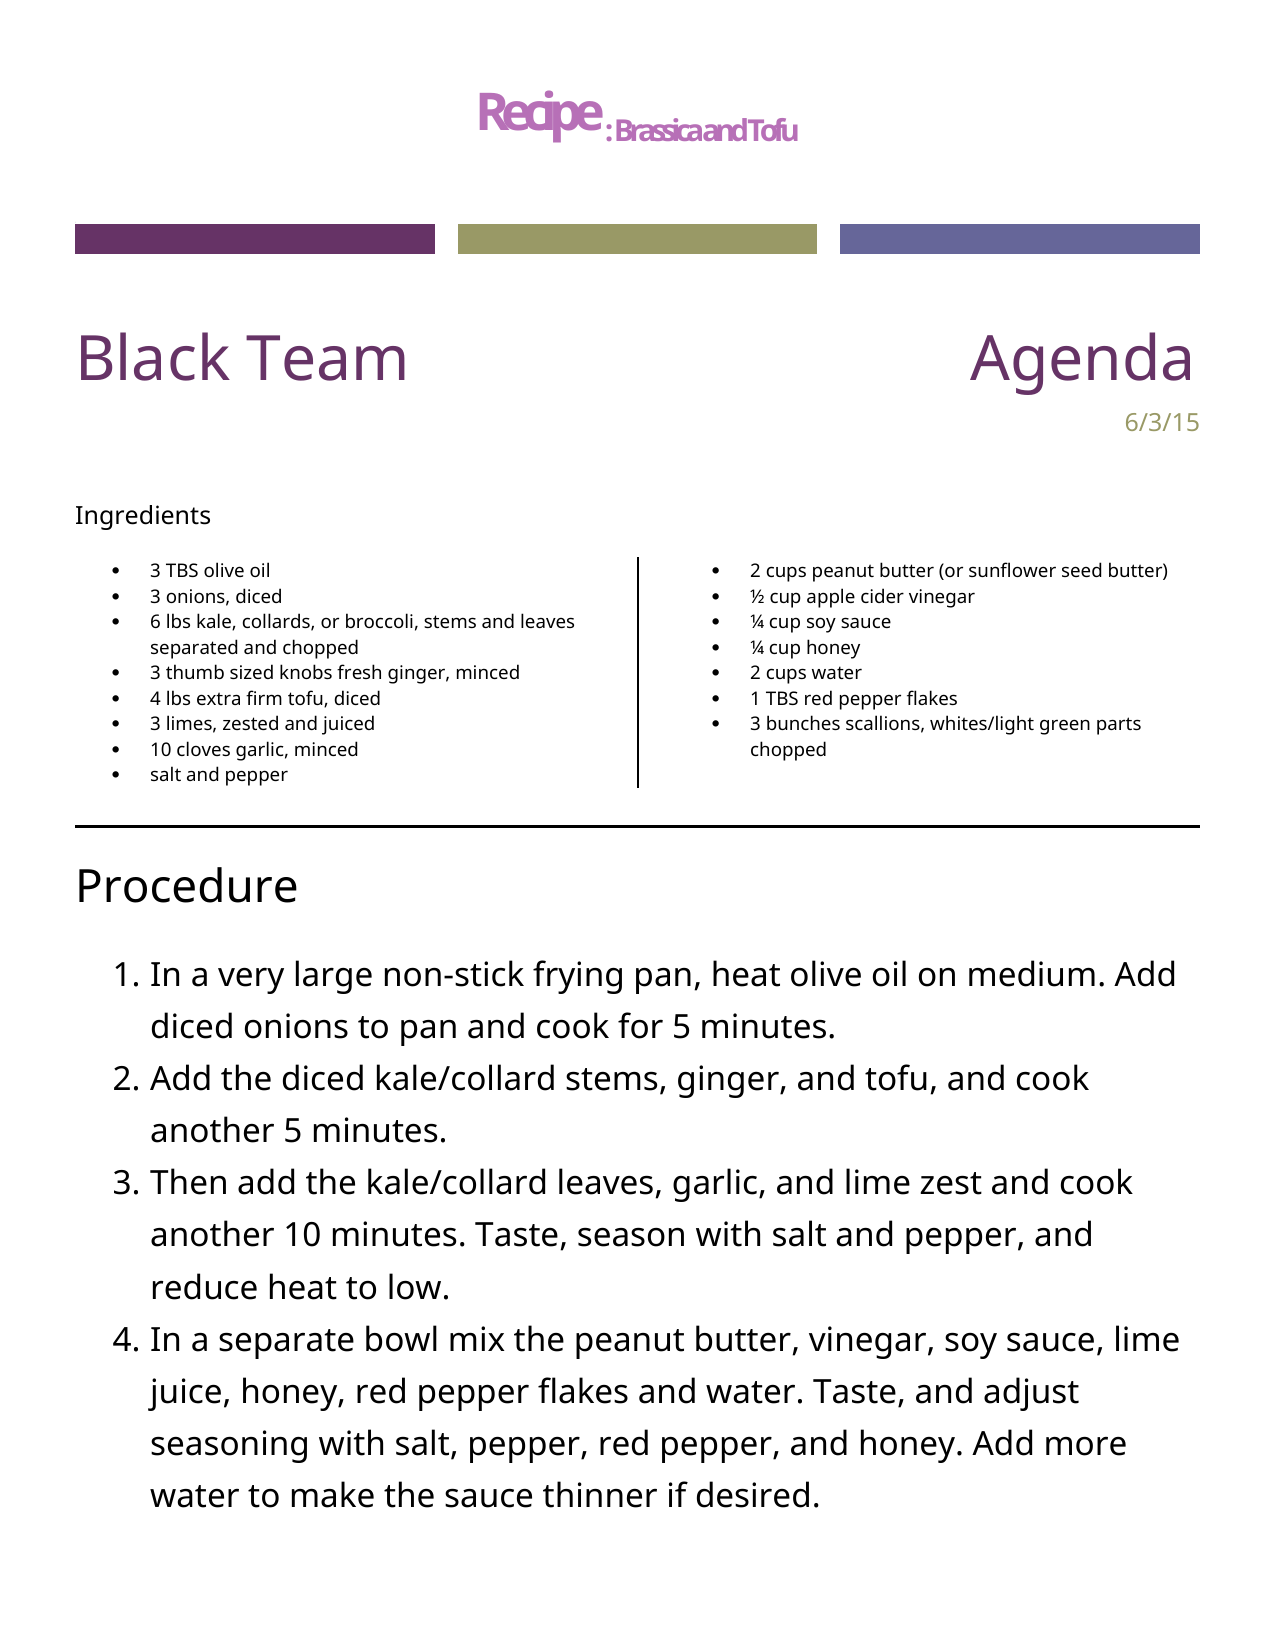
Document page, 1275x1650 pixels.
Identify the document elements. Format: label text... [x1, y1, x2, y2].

list 10 cloves garlic, minced [112, 736, 600, 762]
list 3 limes, zested and juiced [112, 711, 600, 736]
text Ingredients [75, 498, 1200, 532]
list 2 cups water [712, 659, 1200, 685]
list 6 lbs kale, collards, or broccoli, stems and leaves separated and chopped [112, 608, 600, 659]
text Procedure [75, 854, 1200, 916]
list Then add the kale/collard leaves, garlic, and lime zest and cook another 10 minutes. Taste, season with salt and pepper, and reduce heat to low. [112, 1159, 1200, 1309]
list ¼ cup soy sauce [712, 608, 1200, 634]
list 2 cups peanut butter (or sunflower seed butter) [712, 557, 1200, 583]
list 3 TBS olive oil [112, 557, 600, 583]
list 3 bunches scallions, whites/light green parts chopped [712, 711, 1200, 762]
list 3 onions, diced [112, 583, 600, 608]
list 1 TBS red pepper flakes [712, 685, 1200, 711]
list ½ cup apple cider vinegar [712, 583, 1200, 608]
list In a separate bowl mix the peanut butter, vinegar, soy sauce, lime juice, honey, red pepper flakes and water. Taste, and adjust seasoning with salt, pepper, red pepper, and honey. Add more water to make the sauce thinner if desired. [112, 1316, 1200, 1518]
list In a very large non-stick frying pan, heat olive oil on medium. Add diced onions to pan and cook for 5 minutes. [112, 950, 1200, 1048]
list 3 thumb sized knobs fresh ginger, minced [112, 659, 600, 685]
list ¼ cup honey [712, 634, 1200, 659]
list salt and pepper [112, 762, 600, 787]
list 4 lbs extra firm tofu, diced [112, 685, 600, 711]
list Add the diced kale/collard stems, ginger, and tofu, and cook another 5 minutes. [112, 1055, 1200, 1152]
